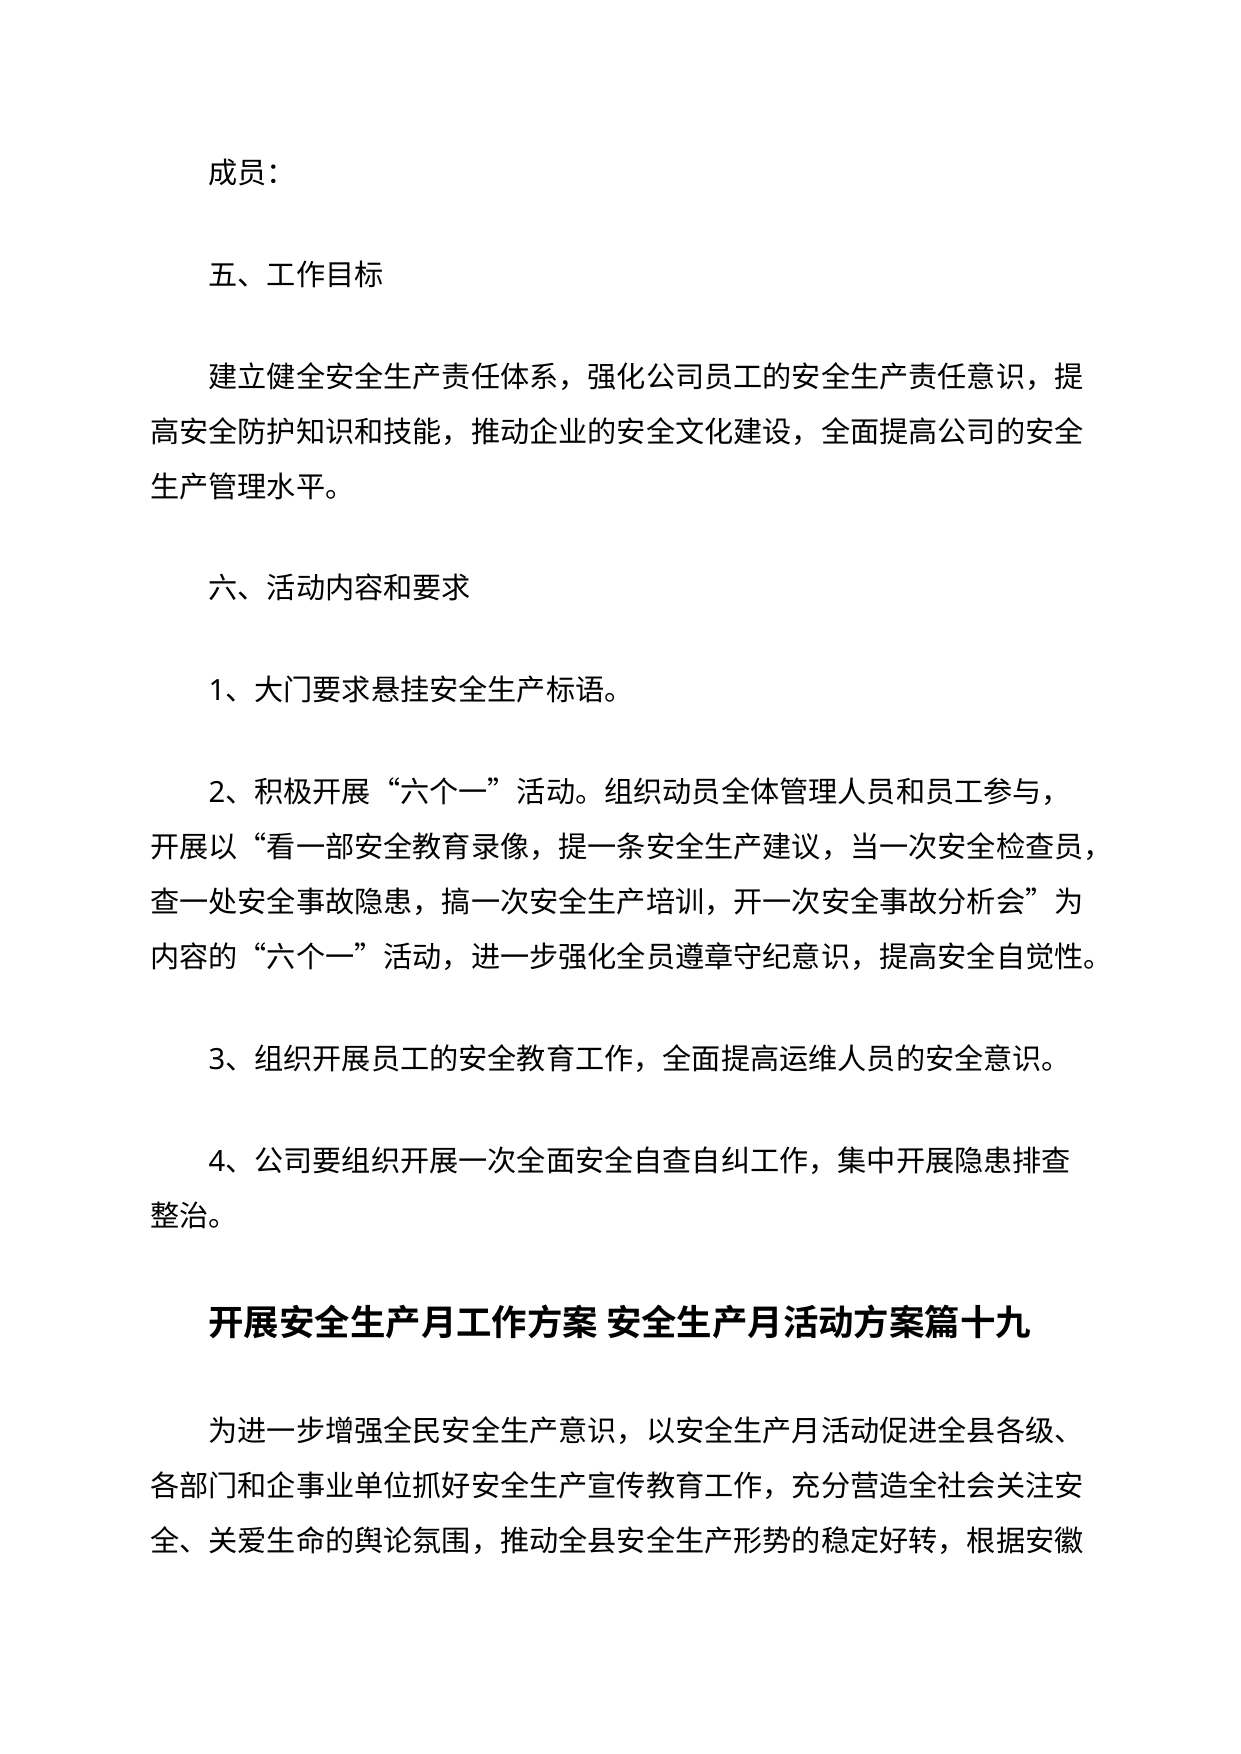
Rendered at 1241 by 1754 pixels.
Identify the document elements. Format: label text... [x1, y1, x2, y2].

text 1、大门要求悬挂安全生产标语。 [150, 667, 1090, 709]
text 成员： [150, 150, 1090, 192]
text 开展安全生产月工作方案 安全生产月活动方案篇十九 [150, 1294, 1090, 1345]
text 2、积极开展“六个一”活动。组织动员全体管理人员和员工参与，开展以“看一部安全教育录像，提一条安全生产建议，当一次安全检查员，查一处安全事故隐患，搞一次安全生产培训，开一次安全事故分析会”为内容的“六个一”活动，进一步强化全员遵章守纪意识，提高安全自觉性。 [150, 769, 1090, 976]
text 3、组织开展员工的安全教育工作，全面提高运维人员的安全意识。 [150, 1035, 1090, 1078]
text 六、活动内容和要求 [150, 565, 1090, 607]
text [150, 1408, 1090, 1560]
text 4、公司要组织开展一次全面安全自查自纠工作，集中开展隐患排查整治。 [150, 1137, 1090, 1235]
text 五、工作目标 [150, 252, 1090, 294]
text 建立健全安全生产责任体系，强化公司员工的安全生产责任意识，提高安全防护知识和技能，推动企业的安全文化建设，全面提高公司的安全生产管理水平。 [150, 353, 1090, 506]
